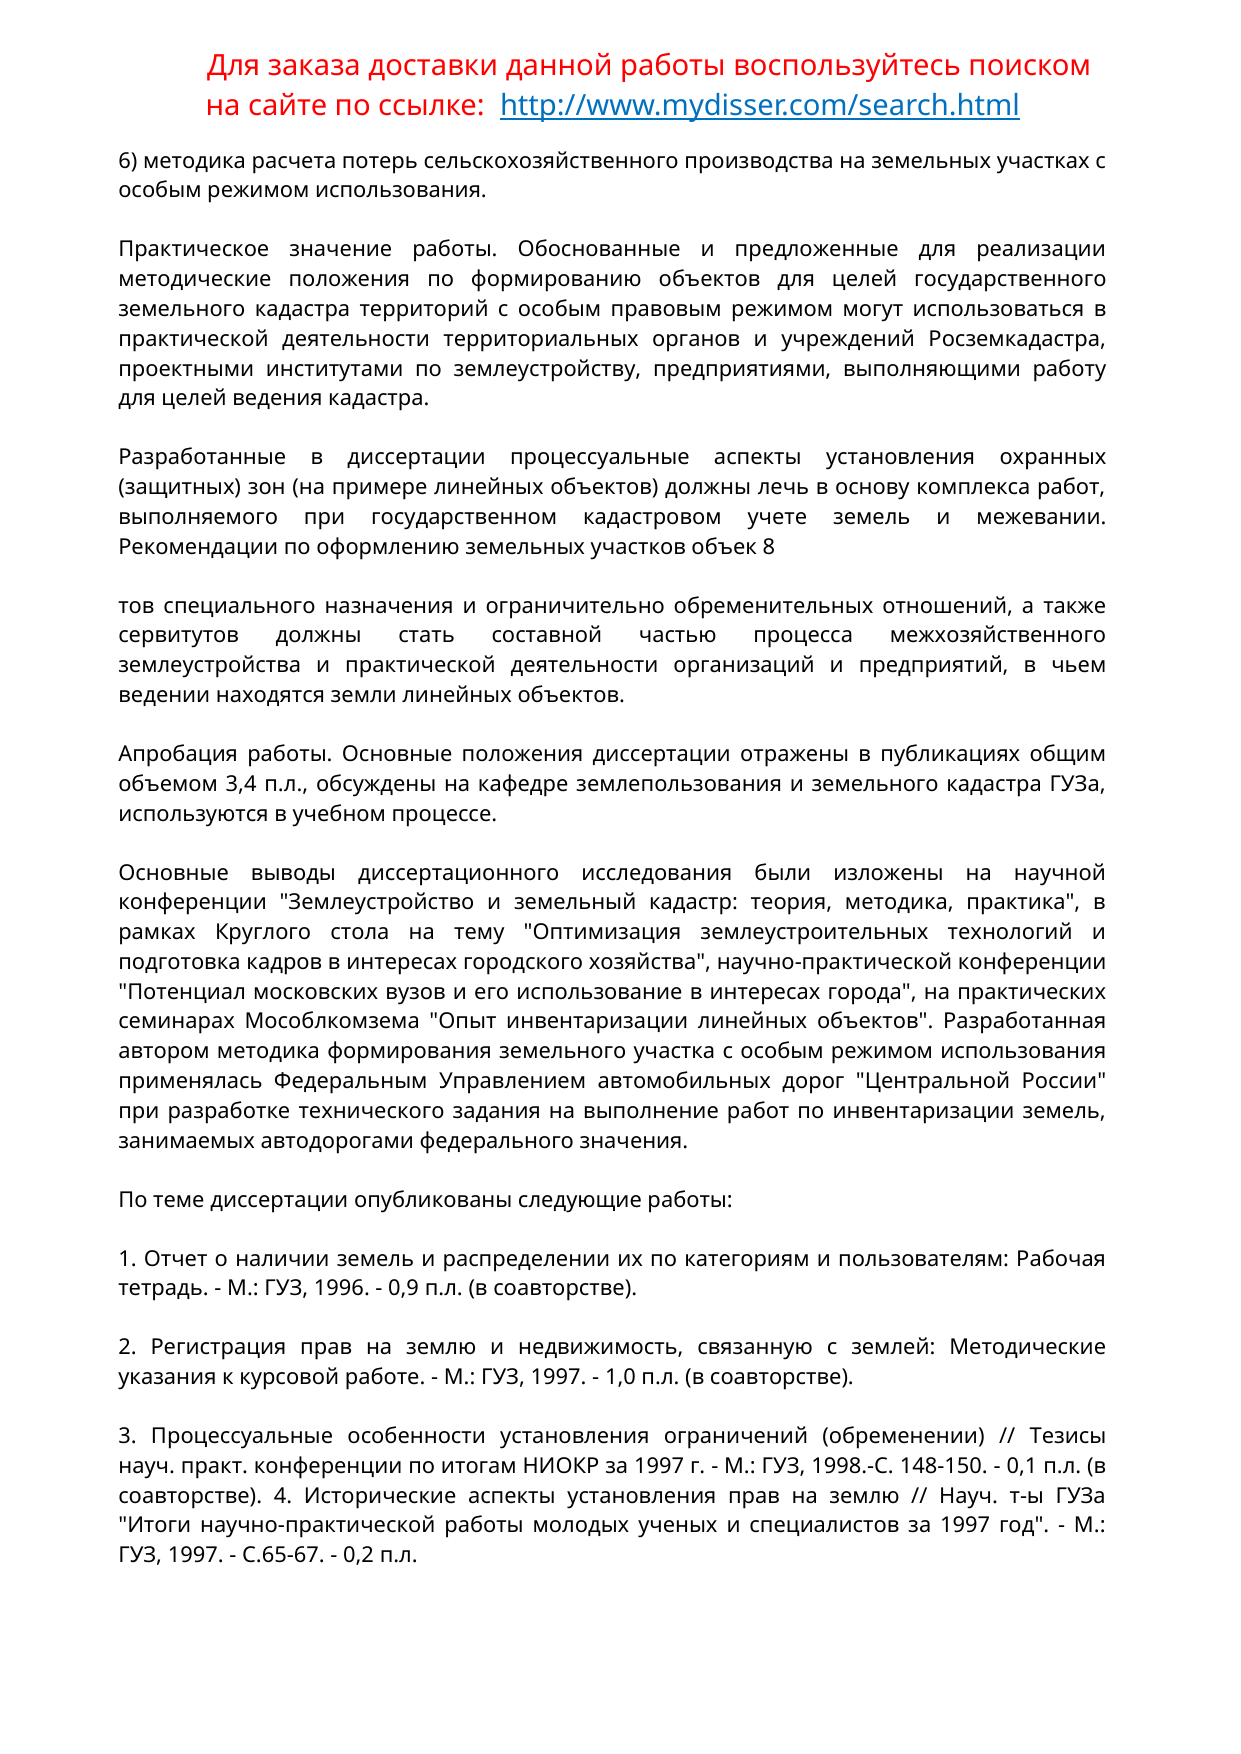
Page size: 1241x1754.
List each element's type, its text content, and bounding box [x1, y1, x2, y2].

text Разработанные в диссертации процессуальные аспекты установления охранных (защитных) зон (на примере линейных объектов) должны лечь в основу комплекса работ, выполняемого при государственном кадастровом учете земель и межевании. Рекомендации по оформлению земельных участков объек 8 [118, 441, 1107, 560]
text По теме диссертации опубликованы следующие работы: [118, 1183, 1107, 1213]
text 3. Процессуальные особенности установления ограничений (обременении) // Тезисы науч. практ. конференции по итогам НИОКР за 1997 г. - М.: ГУЗ, 1998.-С. 148-150. - 0,1 п.л. (в соавторстве). 4. Исторические аспекты установления прав на землю // Науч. т-ы ГУЗа "Итоги научно-практической работы молодых ученых и специалистов за 1997 год". - М.: ГУЗ, 1997. - С.65-67. - 0,2 п.л. [118, 1420, 1107, 1569]
text Апробация работы. Основные положения диссертации отражены в публикациях общим объемом 3,4 п.л., обсуждены на кафедре землепользования и земельного кадастра ГУЗа, используются в учебном процессе. [118, 738, 1107, 827]
text Практическое значение работы. Обоснованные и предложенные для реализации методические положения по формированию объектов для целей государственного земельного кадастра территорий с особым правовым режимом могут использоваться в практической деятельности территориальных органов и учреждений Росземкадастра, проектными институтами по землеустройству, предприятиями, выполняющими работу для целей ведения кадастра. [118, 233, 1107, 412]
text 1. Отчет о наличии земель и распределении их по категориям и пользователям: Рабочая тетрадь. - М.: ГУЗ, 1996. - 0,9 п.л. (в соавторстве). [118, 1242, 1107, 1302]
text 6) методика расчета потерь сельскохозяйственного производства на земельных участках с особым режимом использования. [118, 144, 1107, 204]
text 2. Регистрация прав на землю и недвижимость, связанную с землей: Методические указания к курсовой работе. - М.: ГУЗ, 1997. - 1,0 п.л. (в соавторстве). [118, 1331, 1107, 1391]
text тов специального назначения и ограничительно обременительных отношений, а также сервитутов должны стать составной частью процесса межхозяйственного землеустройства и практической деятельности организаций и предприятий, в чьем ведении находятся земли линейных объектов. [118, 589, 1107, 709]
text Основные выводы диссертационного исследования были изложены на научной конференции "Землеустройство и земельный кадастр: теория, методика, практика", в рамках Круглого стола на тему "Оптимизация землеустроительных технологий и подготовка кадров в интересах городского хозяйства", научно-практической конференции "Потенциал московских вузов и его использование в интересах города", на практических семинарах Мособлкомзема "Опыт инвентаризации линейных объектов". Разработанная автором методика формирования земельного участка с особым режимом использования применялась Федеральным Управлением автомобильных дорог "Центральной России" при разработке технического задания на выполнение работ по инвентаризации земель, занимаемых автодорогами федерального значения. [118, 856, 1107, 1154]
